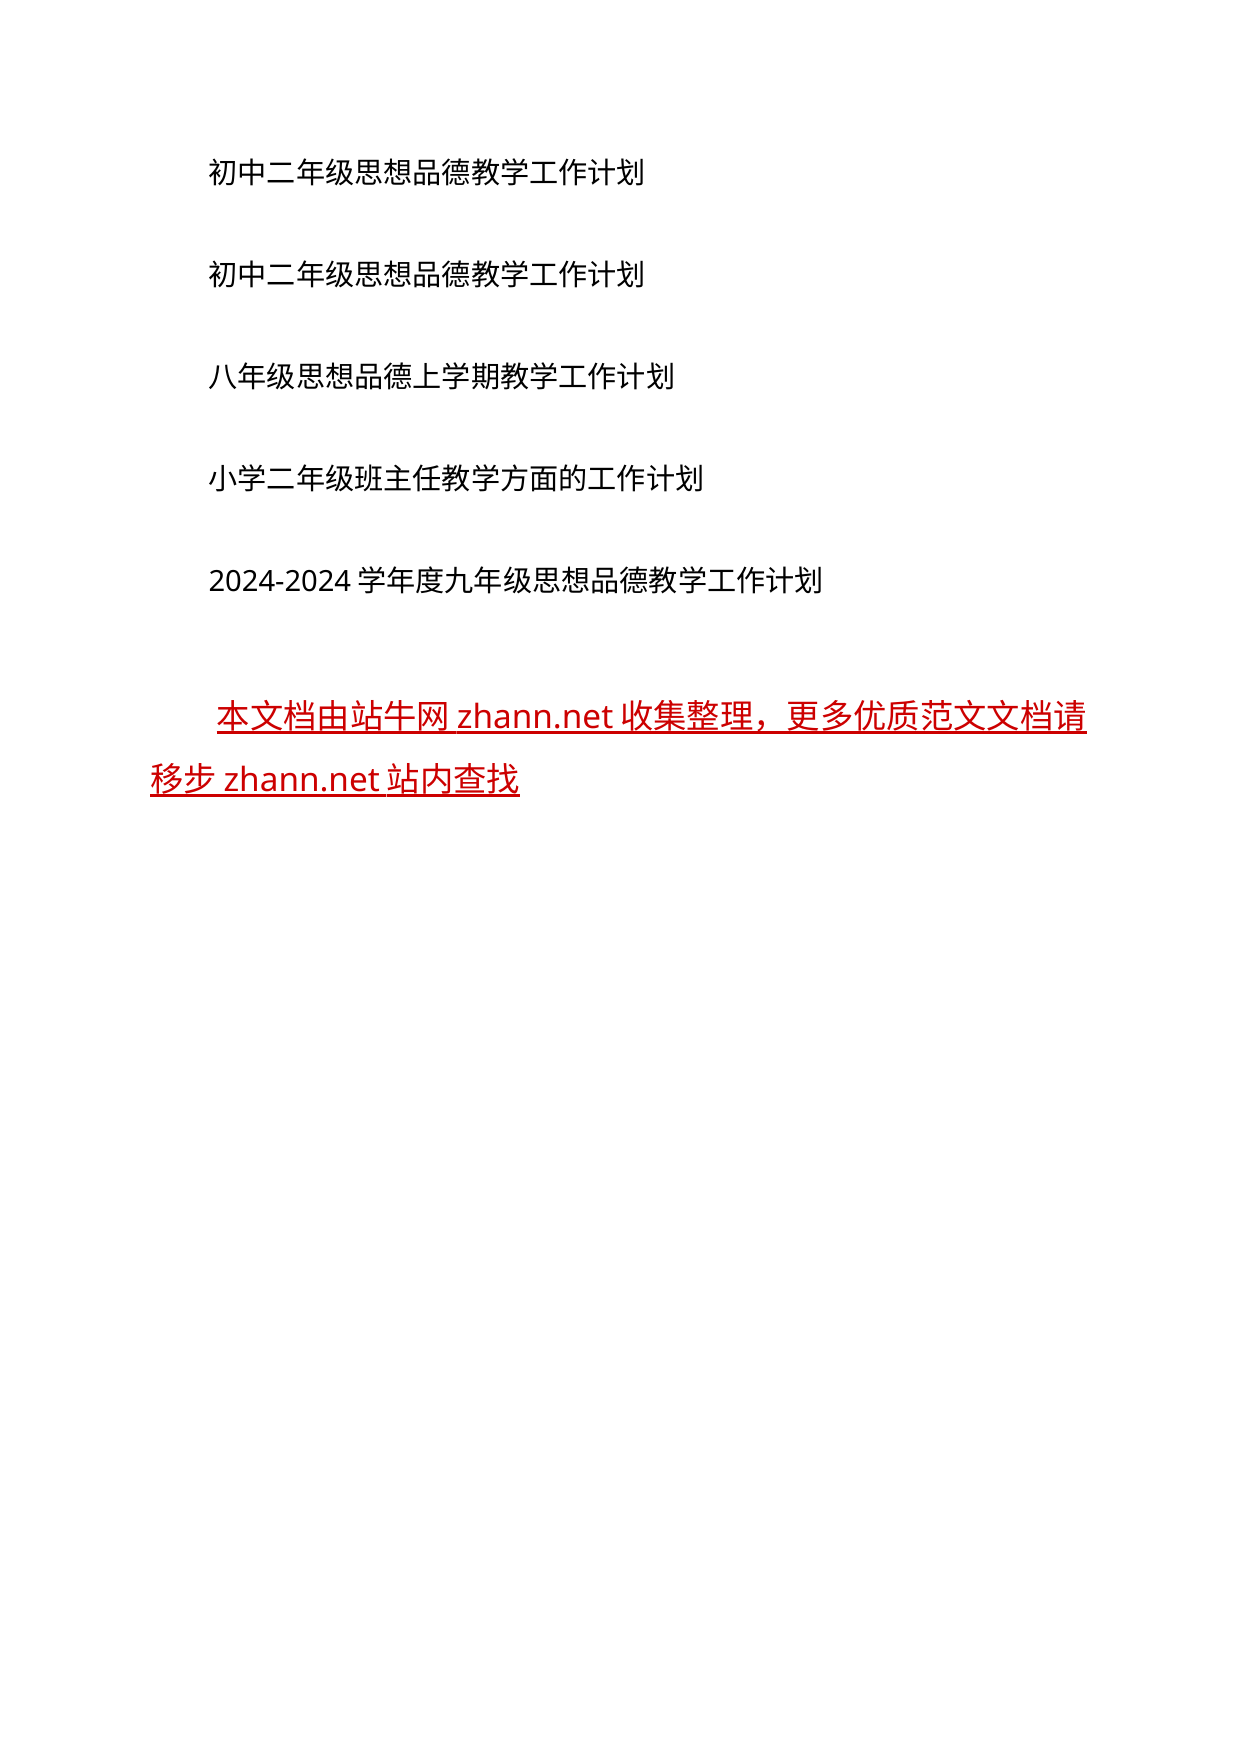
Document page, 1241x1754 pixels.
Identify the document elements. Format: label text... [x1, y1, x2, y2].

text 初中二年级思想品德教学工作计划 [150, 252, 1090, 294]
text 本文档由站牛网zhann.net收集整理，更多优质范文文档请移步zhann.net站内查找 [150, 690, 1090, 802]
text 2024-2024学年度九年级思想品德教学工作计划 [150, 557, 1090, 599]
text 初中二年级思想品德教学工作计划 [150, 150, 1090, 192]
text 小学二年级班主任教学方面的工作计划 [150, 455, 1090, 498]
text 八年级思想品德上学期教学工作计划 [150, 353, 1090, 396]
